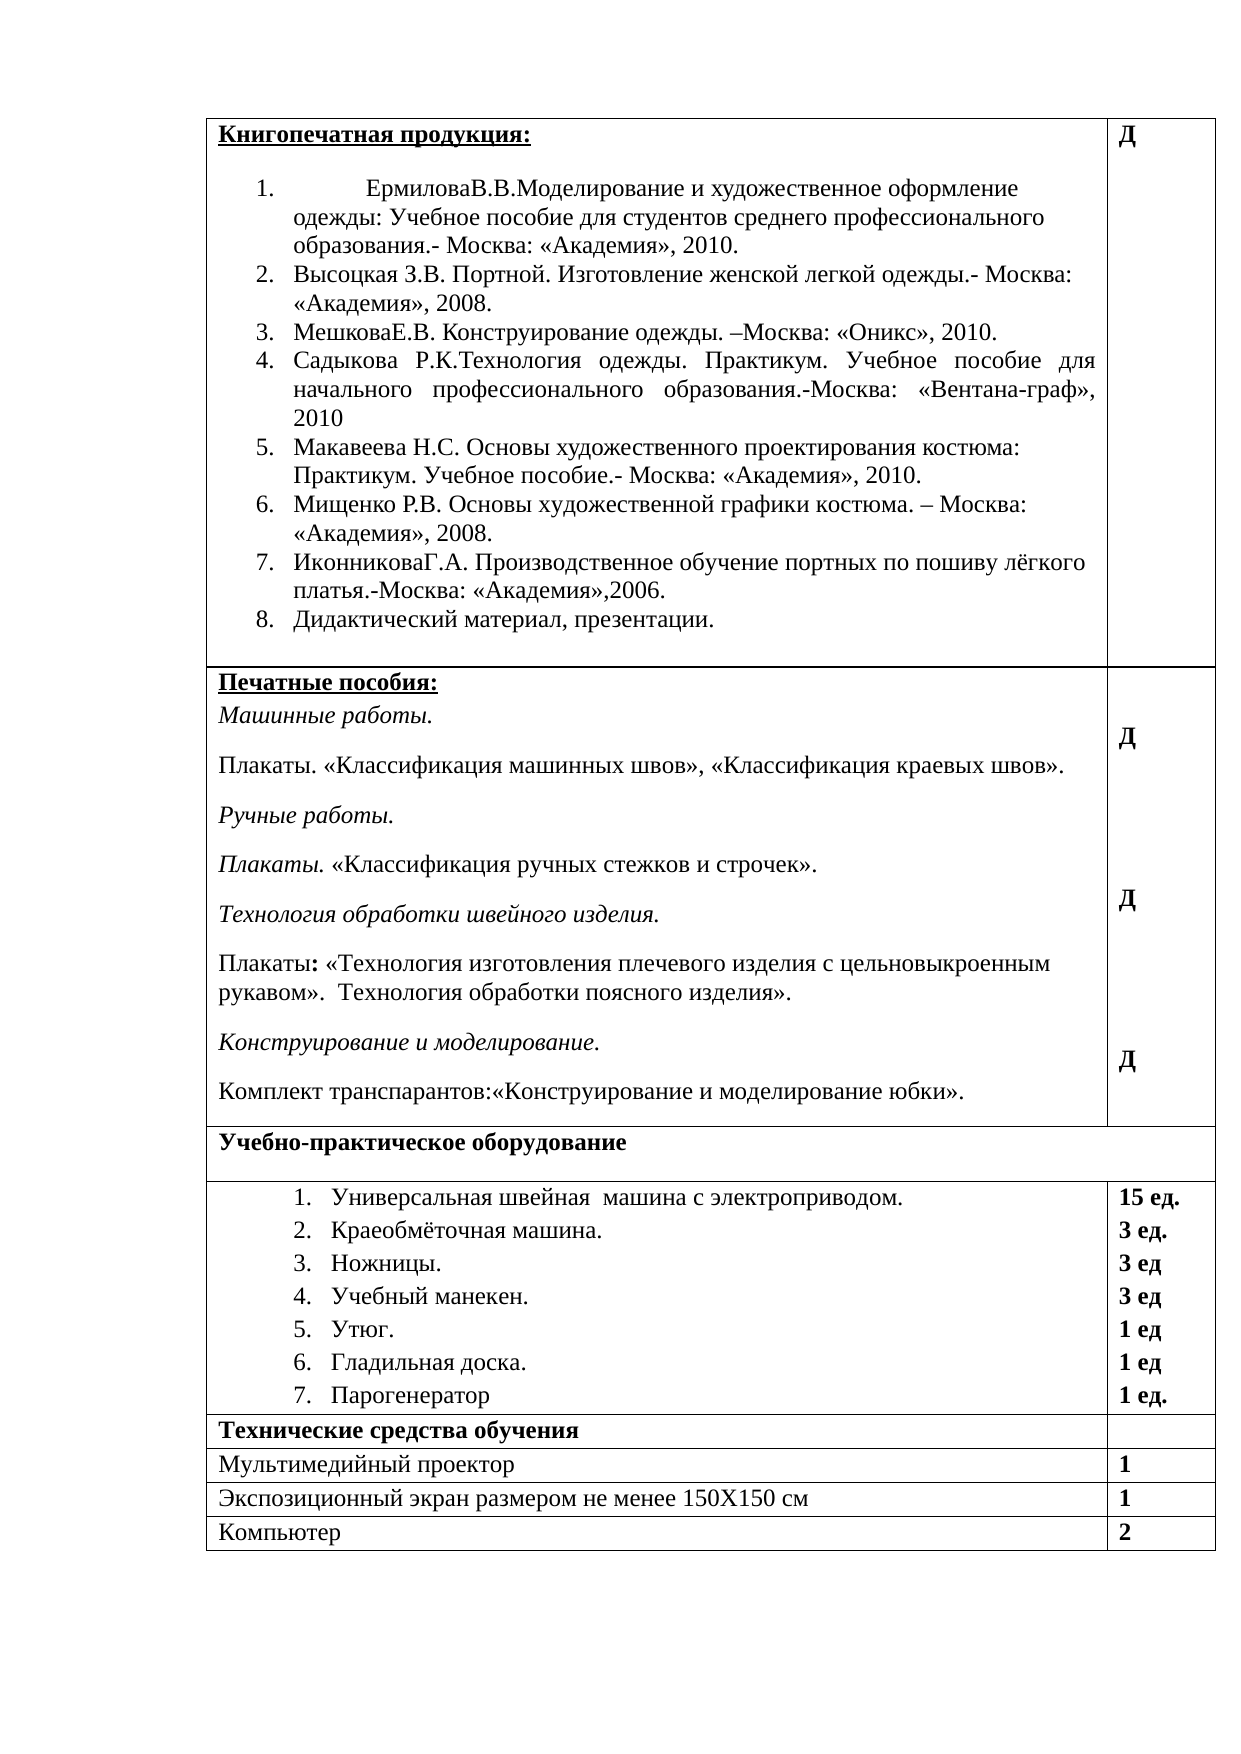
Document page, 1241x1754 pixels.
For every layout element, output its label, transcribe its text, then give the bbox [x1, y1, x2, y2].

table_cell Мультимедийный проектор [207, 1449, 1107, 1482]
table_cell 1 [1108, 1449, 1215, 1482]
table_cell Д Д Д [1108, 668, 1215, 1126]
table_cell [1108, 1415, 1215, 1448]
table_cell 15 ед. 3 ед. 3 ед 3 ед 1 ед 1 ед 1 ед. [1108, 1182, 1215, 1414]
table_cell Компьютер [207, 1517, 1107, 1550]
table_cell 1 [1108, 1483, 1215, 1516]
table_cell Книгопечатная продукция: ЕрмиловаВ.В.Моделирование и художественное оформление одежды: Учебное пособие для студентов среднего профессионального образования.- Москва: «Академия», 2010. Высоцкая З.В. Портной. Изготовление женской легкой одежды.- Москва: «Академия», 2008. МешковаЕ.В. Конструирование одежды. –Москва: «Оникс», 2010. Садыкова Р.К.Технология одежды. Практикум. Учебное пособие для начального профессионального образования.-Москва: «Вентана-граф», 2010 Макавеева Н.С. Основы художественного проектирования костюма: Практикум. Учебное пособие.- Москва: «Академия», 2010. Мищенко Р.В. Основы художественной графики костюма. – Москва: «Академия», 2008. ИконниковаГ.А. Производственное обучение портных по пошиву лёгкого платья.-Москва: «Академия»,2006. Дидактический материал, презентации. [207, 119, 1107, 666]
table_cell Д [1108, 119, 1215, 666]
table_cell Технические средства обучения [207, 1415, 1107, 1448]
table_cell Печатные пособия: Машинные работы. Плакаты. «Классификация машинных швов», «Классификация краевых швов». Ручные работы. Плакаты. «Классификация ручных стежков и строчек». Технология обработки швейного изделия. Плакаты: «Технология изготовления плечевого изделия с цельновыкроенным рукавом». Технология обработки поясного изделия». Конструирование и моделирование. Комплект транспарантов:«Конструирование и моделирование юбки». [207, 668, 1107, 1126]
table_cell Экспозиционный экран размером не менее 150Х150 см [207, 1483, 1107, 1516]
table_cell 2 [1108, 1517, 1215, 1550]
table_cell Универсальная швейная машина с электроприводом. Краеобмёточная машина. Ножницы. Учебный манекен. Утюг. Гладильная доска. Парогенератор [207, 1182, 1107, 1414]
table_cell Учебно-практическое оборудование [207, 1127, 1215, 1181]
